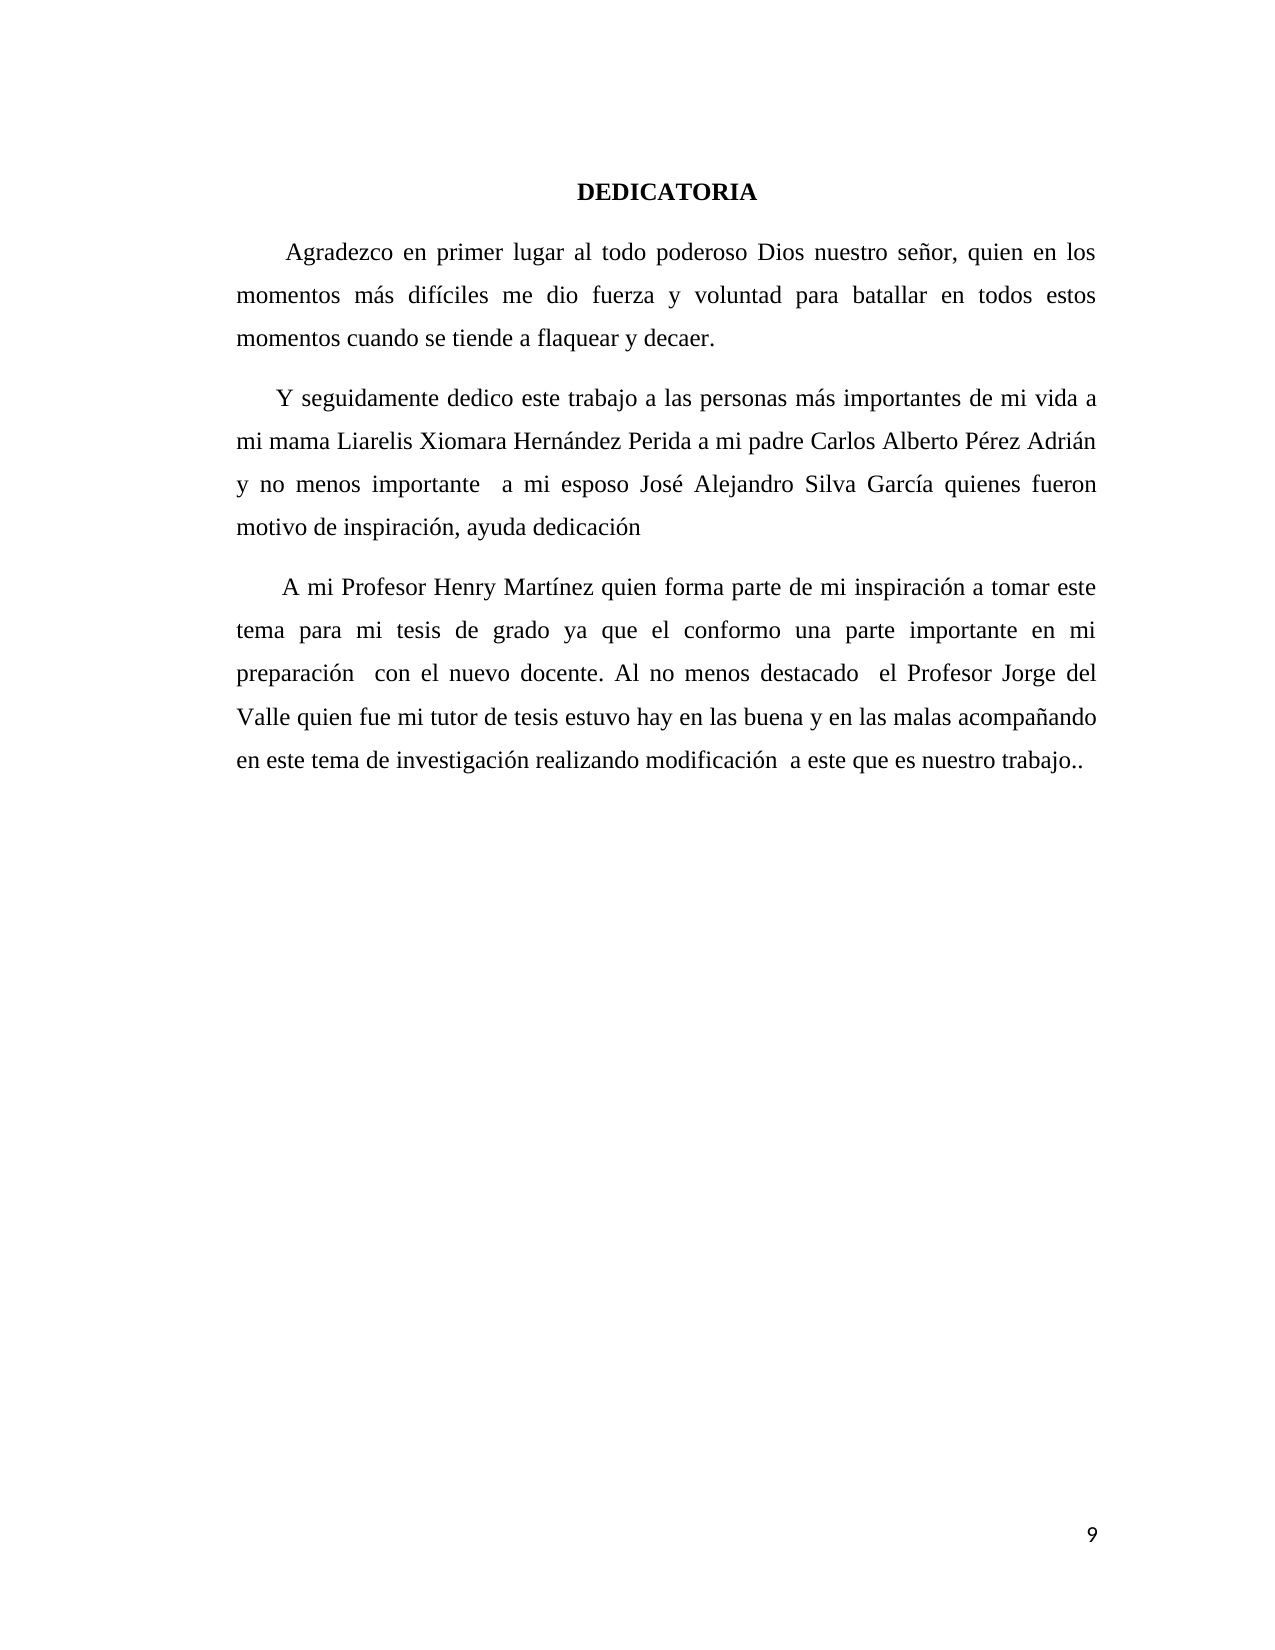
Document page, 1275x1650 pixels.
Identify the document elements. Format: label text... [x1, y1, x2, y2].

text Agradezco en primer lugar al todo poderoso Dios nuestro señor, quien en los momentos más difíciles me dio fuerza y voluntad para batallar en todos estos momentos cuando se tiende a flaquear y decaer. [236, 237, 1098, 352]
text DEDICATORIA [236, 177, 1098, 206]
text A mi Profesor Henry Martínez quien forma parte de mi inspiración a tomar este tema para mi tesis de grado ya que el conformo una parte importante en mi preparación con el nuevo docente. Al no menos destacado el Profesor Jorge del Valle quien fue mi tutor de tesis estuvo hay en las buena y en las malas acompañando en este tema de investigación realizando modificación a este que es nuestro trabajo.. [236, 572, 1098, 773]
text Y seguidamente dedico este trabajo a las personas más importantes de mi vida a mi mama Liarelis Xiomara Hernández Perida a mi padre Carlos Alberto Pérez Adrián y no menos importante a mi esposo José Alejandro Silva García quienes fueron motivo de inspiración, ayuda dedicación [236, 383, 1098, 541]
